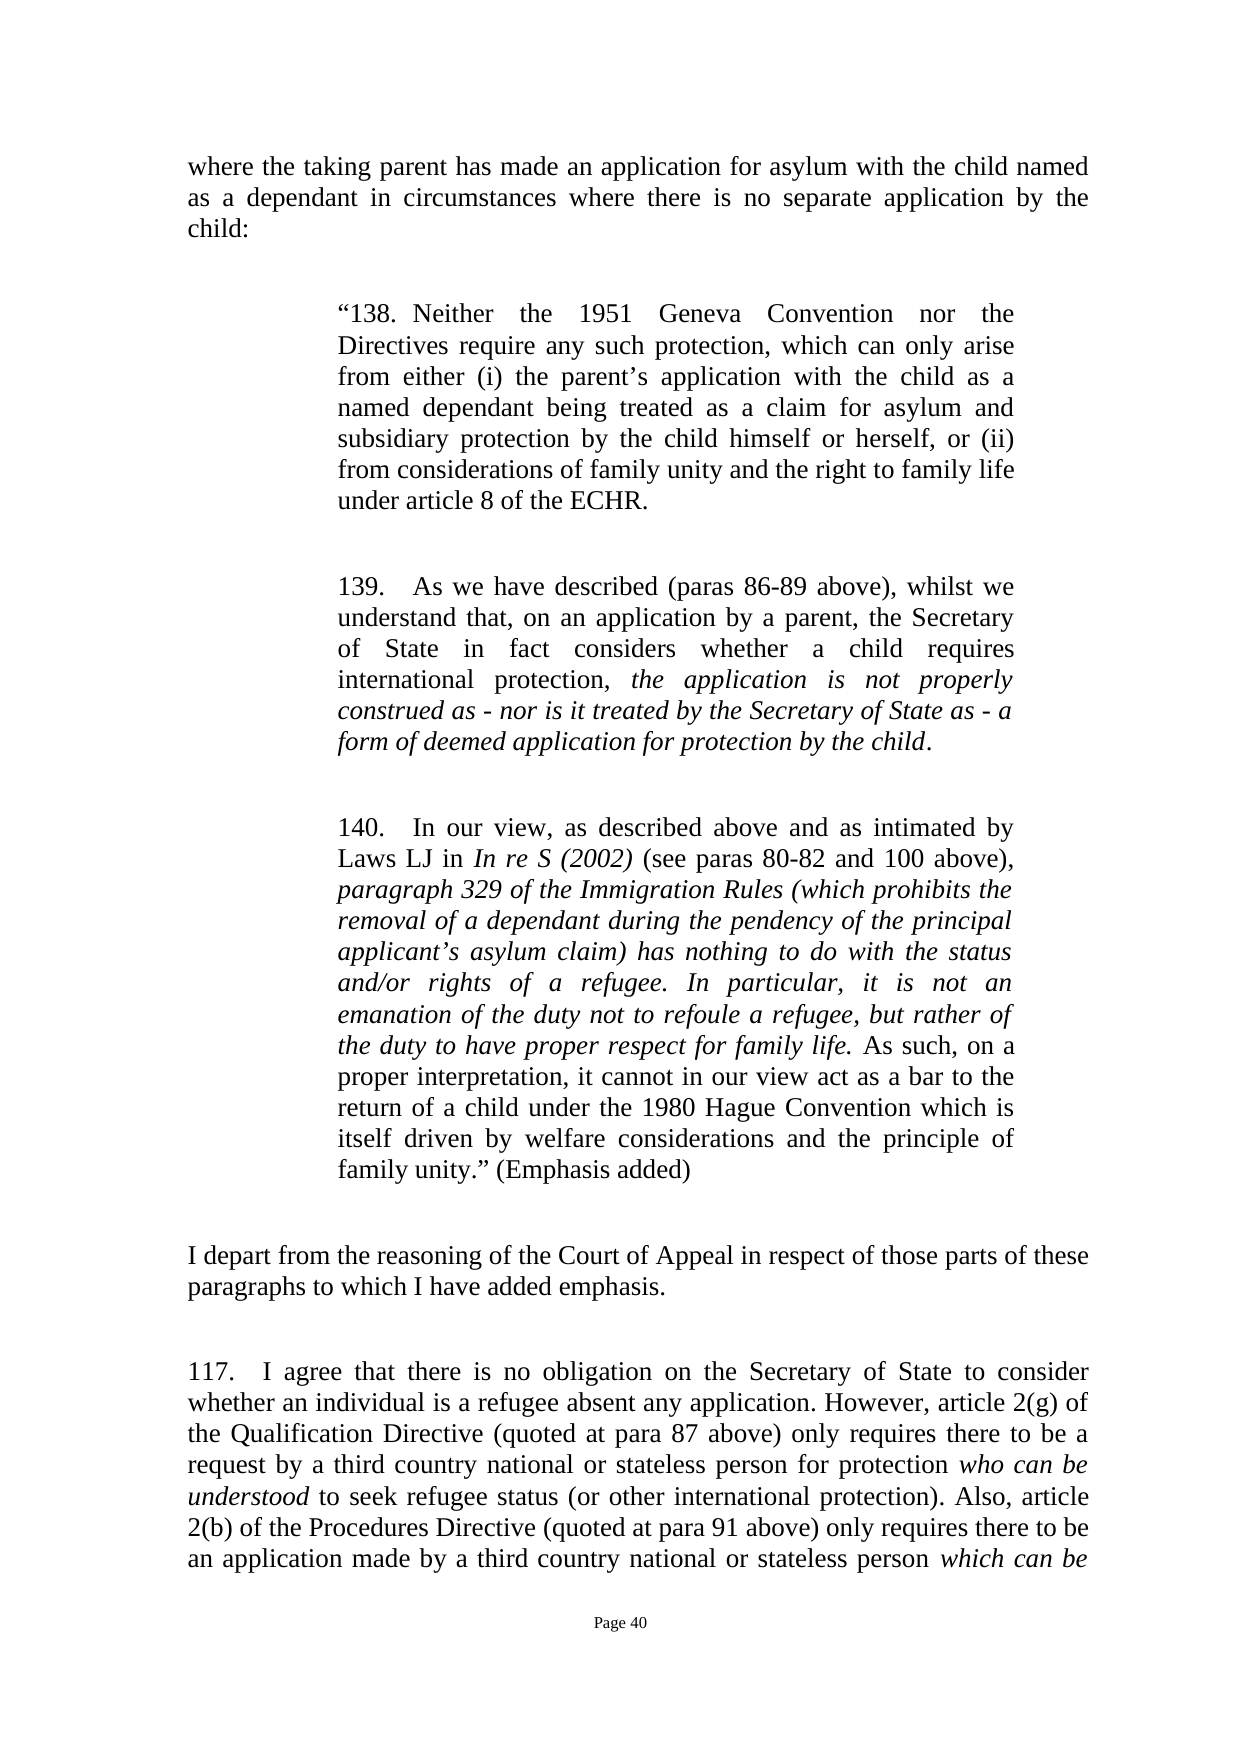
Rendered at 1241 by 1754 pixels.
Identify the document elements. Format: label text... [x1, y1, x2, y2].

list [187, 1355, 1090, 1573]
text “138. Neither the 1951 Geneva Convention nor the Directives require any such protection, which can only arise from either (i) the parent’s application with the child as a named dependant being treated as a claim for asylum and subsidiary protection by the child himself or herself, or (ii) from considerations of family unity and the right to family life under article 8 of the ECHR. [337, 298, 1015, 516]
text I depart from the reasoning of the Court of Appeal in respect of those parts of these paragraphs to which I have added emphasis. [187, 1239, 1090, 1301]
text 140. In our view, as described above and as intimated by Laws LJ in In re S (2002) (see paras 80-82 and 100 above), paragraph 329 of the Immigration Rules (which prohibits the removal of a dependant during the pendency of the principal applicant’s asylum claim) has nothing to do with the status and/or rights of a refugee. In particular, it is not an emanation of the duty not to refoule a refugee, but rather of the duty to have proper respect for family life. As such, on a proper interpretation, it cannot in our view act as a bar to the return of a child under the 1980 Hague Convention which is itself driven by welfare considerations and the principle of family unity.” (Emphasis added) [337, 811, 1015, 1184]
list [187, 150, 1090, 243]
text 139. As we have described (paras 86-89 above), whilst we understand that, on an application by a parent, the Secretary of State in fact considers whether a child requires international protection, the application is not properly construed as - nor is it treated by the Secretary of State as - a form of deemed application for protection by the child. [337, 570, 1015, 757]
